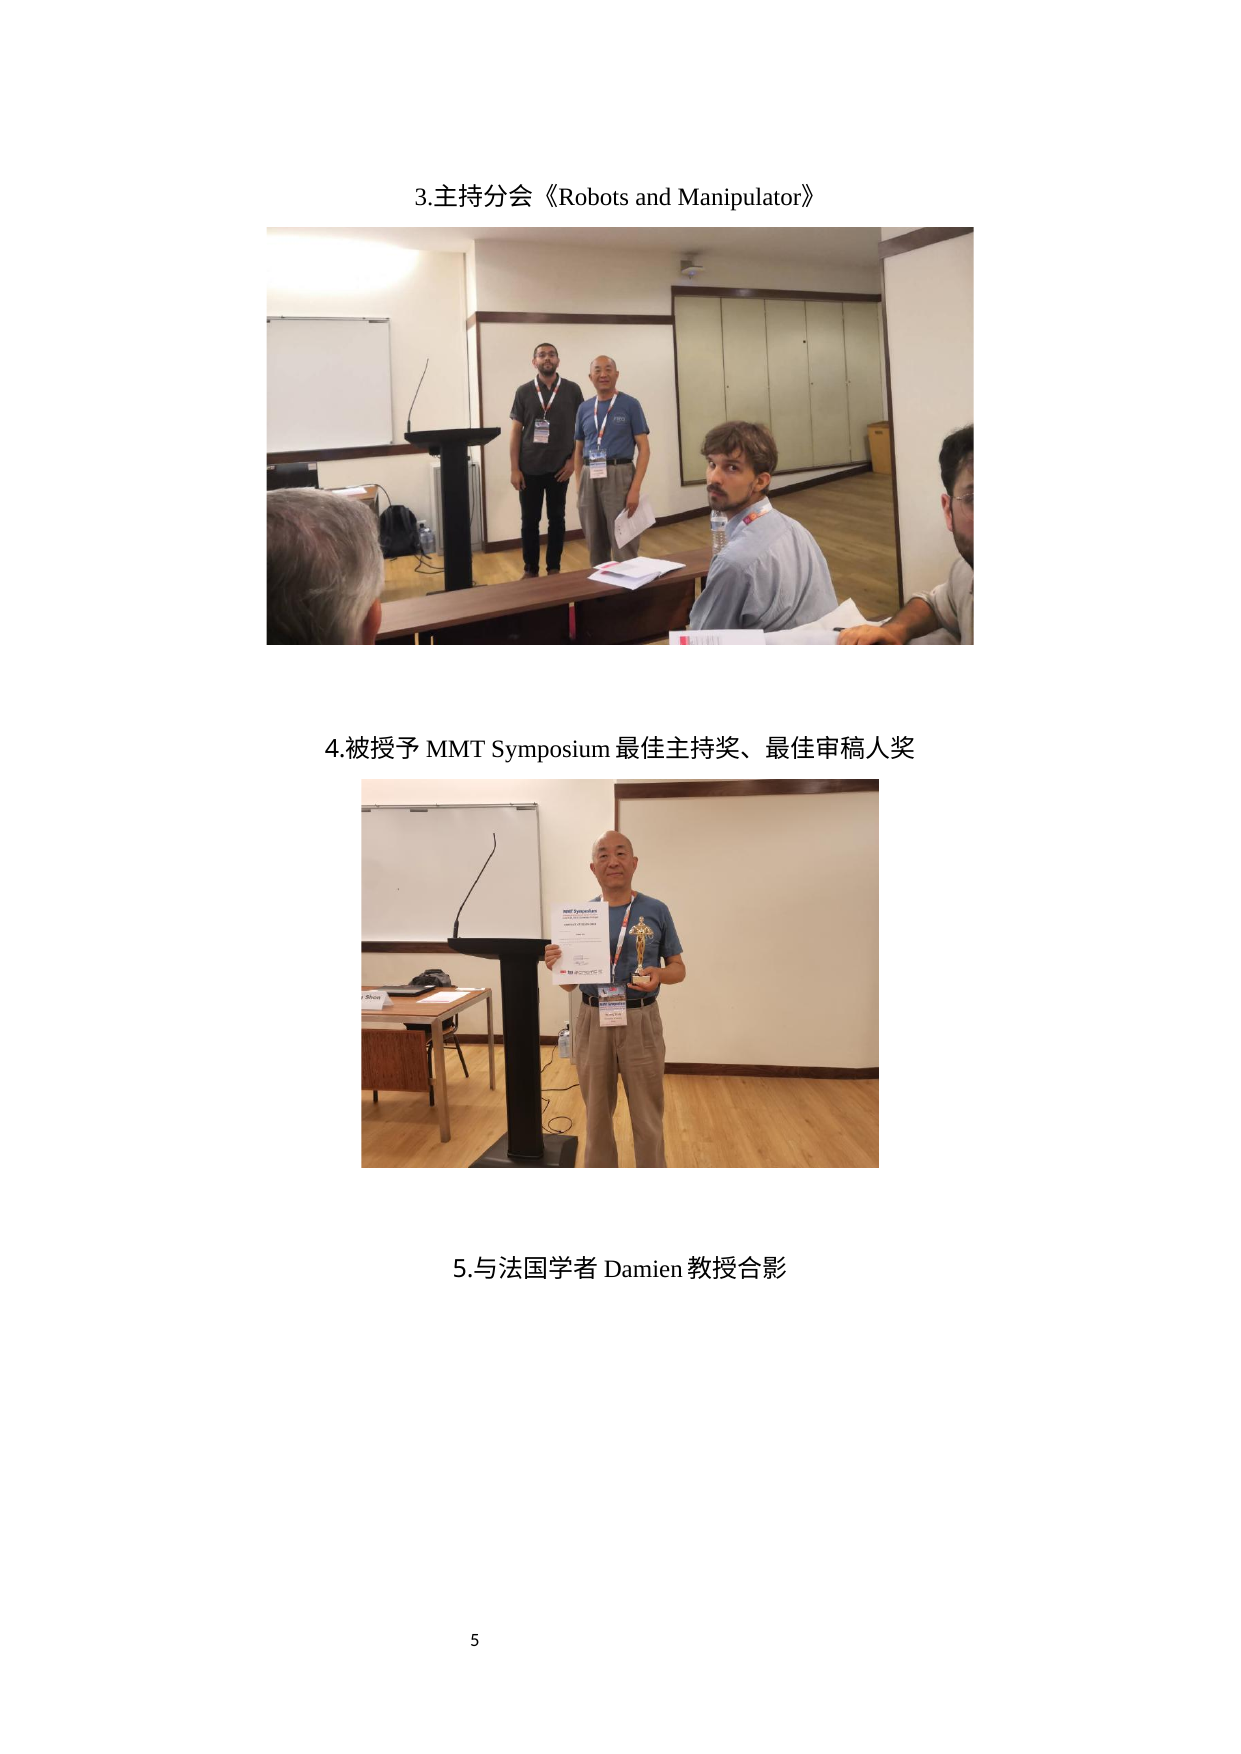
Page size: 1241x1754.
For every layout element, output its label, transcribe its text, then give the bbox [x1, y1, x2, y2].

text 4.被授予MMT Symposium最佳主持奖、最佳审稿人奖 [112, 714, 1128, 779]
text 3.主持分会《Robots and Manipulator》 [112, 162, 1128, 227]
text 5.与法国学者Damien教授合影 [112, 1234, 1128, 1299]
picture [266, 227, 974, 645]
picture [361, 779, 879, 1168]
